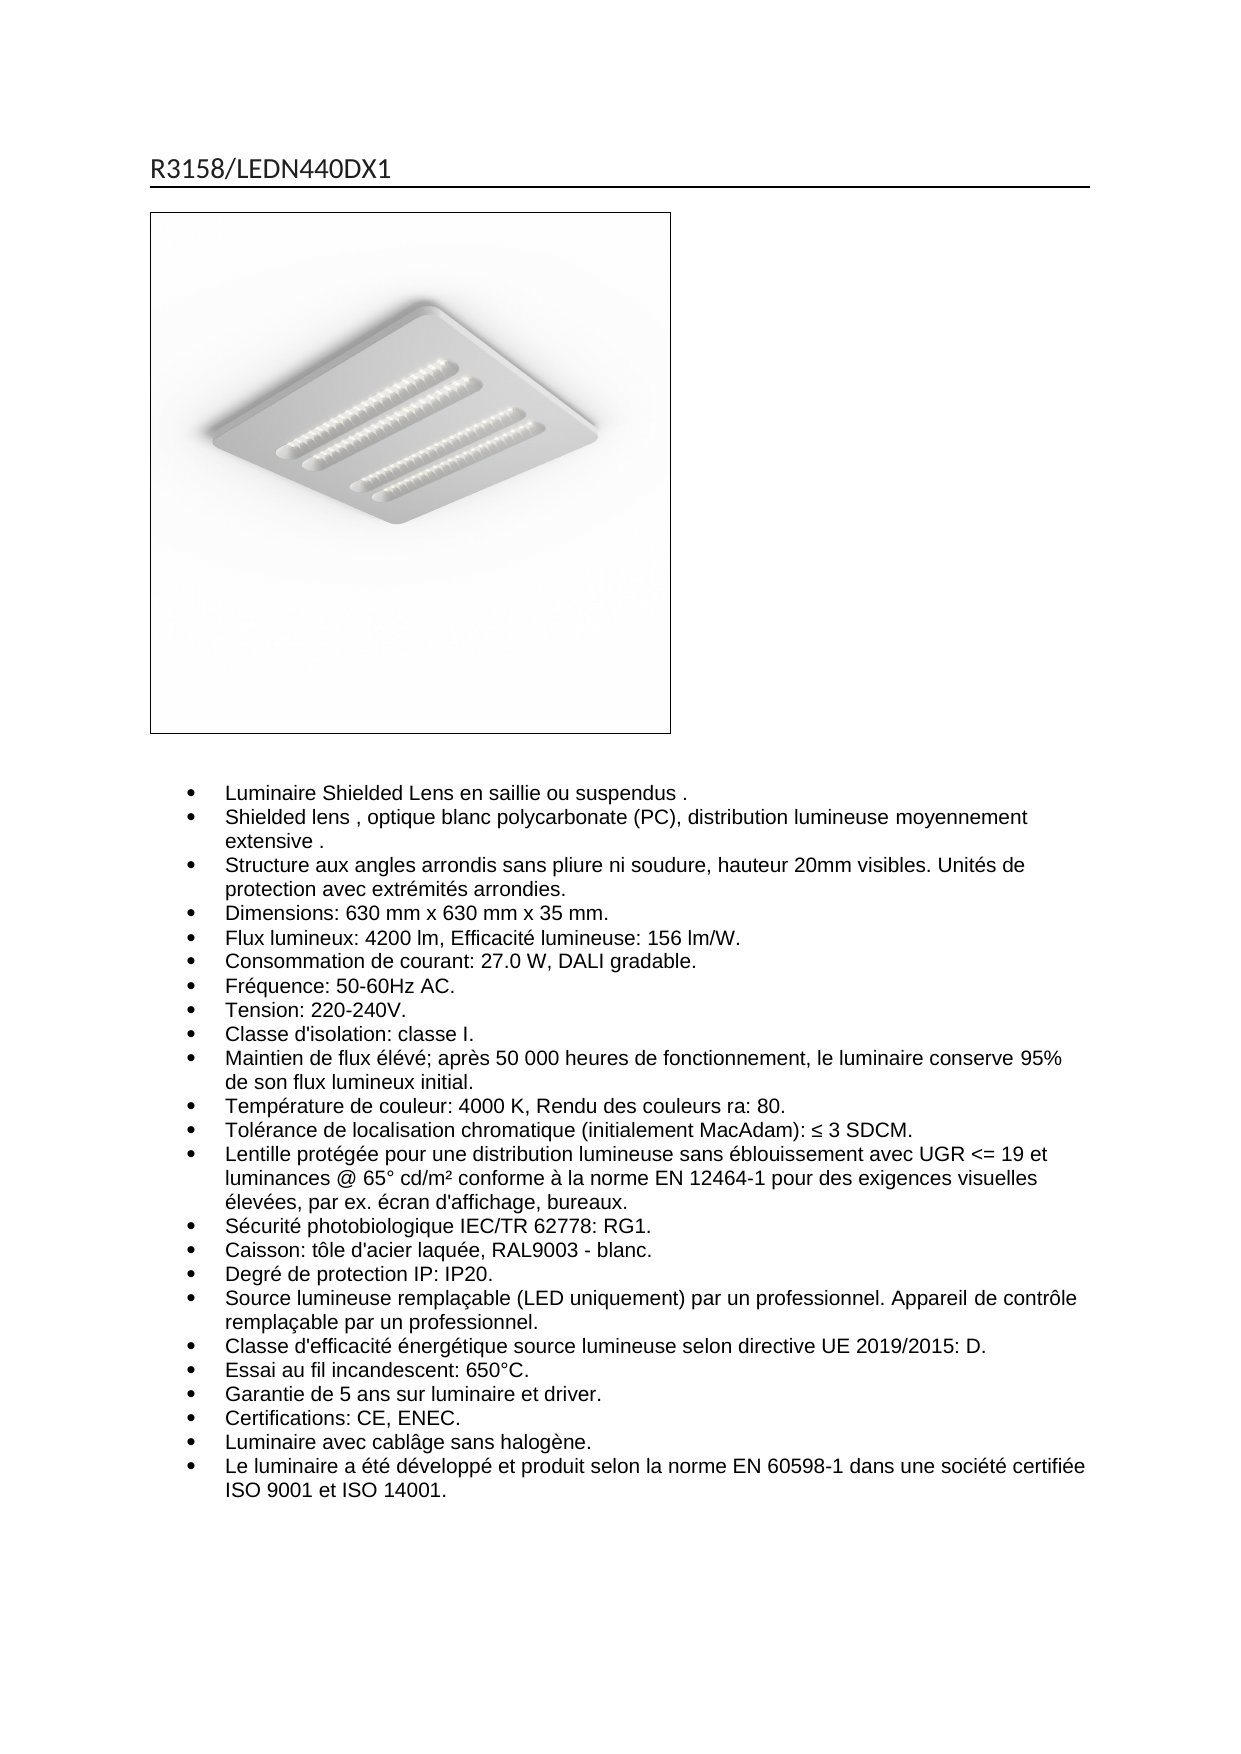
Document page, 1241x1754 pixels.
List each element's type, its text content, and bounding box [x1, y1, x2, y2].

list Fréquence: 50-60Hz AC. [187, 973, 1090, 997]
list Caisson: tôle d'acier laquée, RAL9003 - blanc. [187, 1238, 1090, 1262]
list Classe d'efficacité énergétique source lumineuse selon directive UE 2019/2015: D. [187, 1334, 1090, 1358]
list Flux lumineux: 4200 lm, Efficacité lumineuse: 156 lm/W. [187, 925, 1090, 949]
list Classe d'isolation: classe I. [187, 1022, 1090, 1046]
list Luminaire Shielded Lens en saillie ou suspendus . [187, 781, 1090, 805]
list Garantie de 5 ans sur luminaire et driver. [187, 1382, 1090, 1406]
list Le luminaire a été développé et produit selon la norme EN 60598-1 dans une société certifiée ISO 9001 et ISO 14001. [187, 1454, 1090, 1502]
list Consommation de courant: 27.0 W, DALI gradable. [187, 949, 1090, 973]
list Degré de protection IP: IP20. [187, 1262, 1090, 1286]
list Tension: 220-240V. [187, 997, 1090, 1022]
list Sécurité photobiologique IEC/TR 62778: RG1. [187, 1214, 1090, 1238]
list Température de couleur: 4000 K, Rendu des couleurs ra: 80. [187, 1094, 1090, 1118]
list Source lumineuse remplaçable (LED uniquement) par un professionnel. Appareil de contrôle remplaçable par un professionnel. [187, 1286, 1090, 1334]
list Essai au fil incandescent: 650°C. [187, 1358, 1090, 1382]
list Structure aux angles arrondis sans pliure ni soudure, hauteur 20mm visibles. Unités de protection avec extrémités arrondies. [187, 853, 1090, 901]
picture [151, 213, 670, 733]
list Lentille protégée pour une distribution lumineuse sans éblouissement avec UGR <= 19 et luminances @ 65° cd/m² conforme à la norme EN 12464-1 pour des exigences visuelles élevées, par ex. écran d'affichage, bureaux. [187, 1142, 1090, 1214]
list Luminaire avec cablâge sans halogène. [187, 1430, 1090, 1454]
list Dimensions: 630 mm x 630 mm x 35 mm. [187, 901, 1090, 925]
list Tolérance de localisation chromatique (initialement MacAdam): ≤ 3 SDCM. [187, 1118, 1090, 1142]
text R3158/LEDN440DX1 [150, 150, 1090, 186]
list Maintien de flux élévé; après 50 000 heures de fonctionnement, le luminaire conserve 95% de son flux lumineux initial. [187, 1046, 1090, 1094]
list Certifications: CE, ENEC. [187, 1406, 1090, 1430]
list Shielded lens , optique blanc polycarbonate (PC), distribution lumineuse moyennement extensive . [187, 805, 1090, 853]
